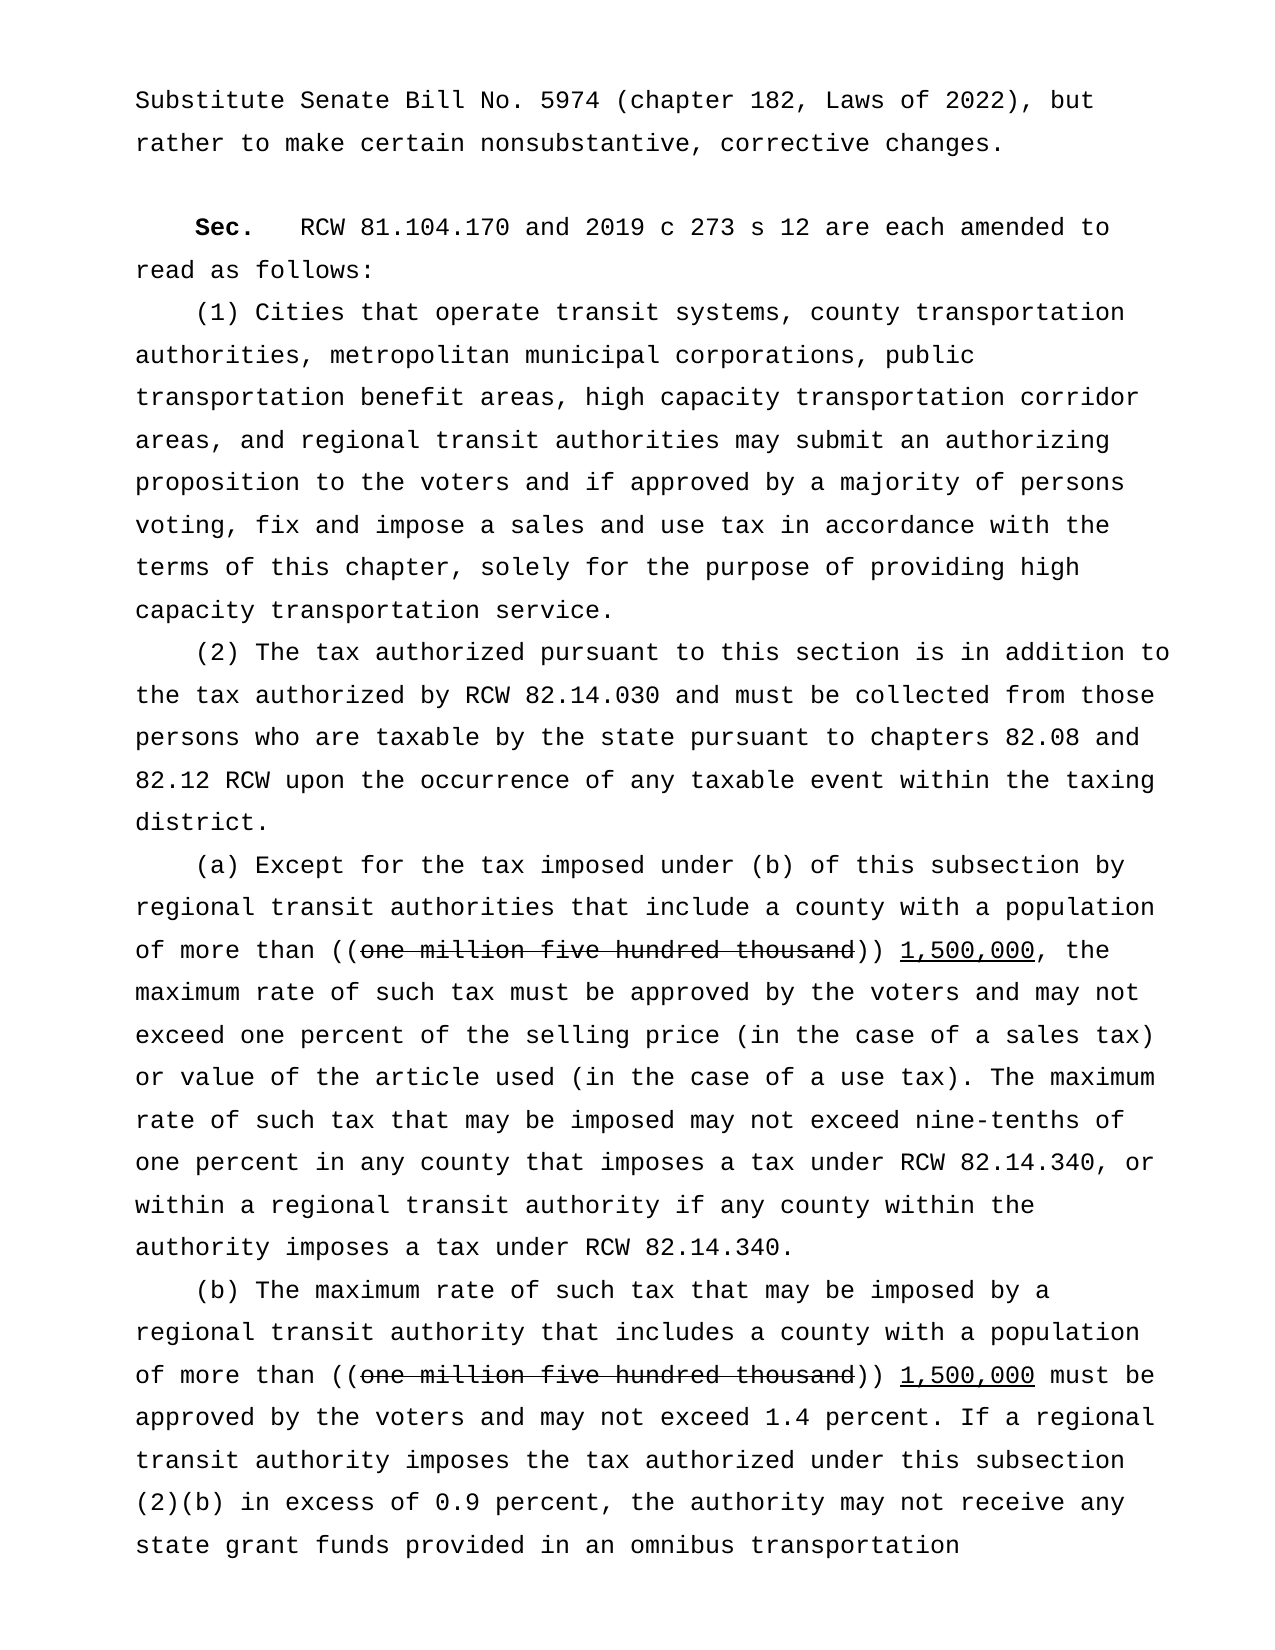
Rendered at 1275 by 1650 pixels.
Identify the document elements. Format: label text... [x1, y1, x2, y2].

text (1) Cities that operate transit systems, county transportation authorities, metropolitan municipal corporations, public transportation benefit areas, high capacity transportation corridor areas, and regional transit authorities may submit an authorizing proposition to the voters and if approved by a majority of persons voting, fix and impose a sales and use tax in accordance with the terms of this chapter, solely for the purpose of providing high capacity transportation service. [135, 287, 1170, 627]
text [135, 75, 1170, 160]
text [135, 1264, 1170, 1562]
text (2) The tax authorized pursuant to this section is in addition to the tax authorized by RCW 82.14.030 and must be collected from those persons who are taxable by the state pursuant to chapters 82.08 and 82.12 RCW upon the occurrence of any taxable event within the taxing district. [135, 627, 1170, 839]
text Sec. RCW 81.104.170 and 2019 c 273 s 12 are each amended to read as follows: [135, 202, 1170, 287]
text (a) Except for the tax imposed under (b) of this subsection by regional transit authorities that include a county with a population of more than ((one million five hundred thousand)) 1,500,000, the maximum rate of such tax must be approved by the voters and may not exceed one percent of the selling price (in the case of a sales tax) or value of the article used (in the case of a use tax). The maximum rate of such tax that may be imposed may not exceed nine-tenths of one percent in any county that imposes a tax under RCW 82.14.340, or within a regional transit authority if any county within the authority imposes a tax under RCW 82.14.340. [135, 839, 1170, 1264]
